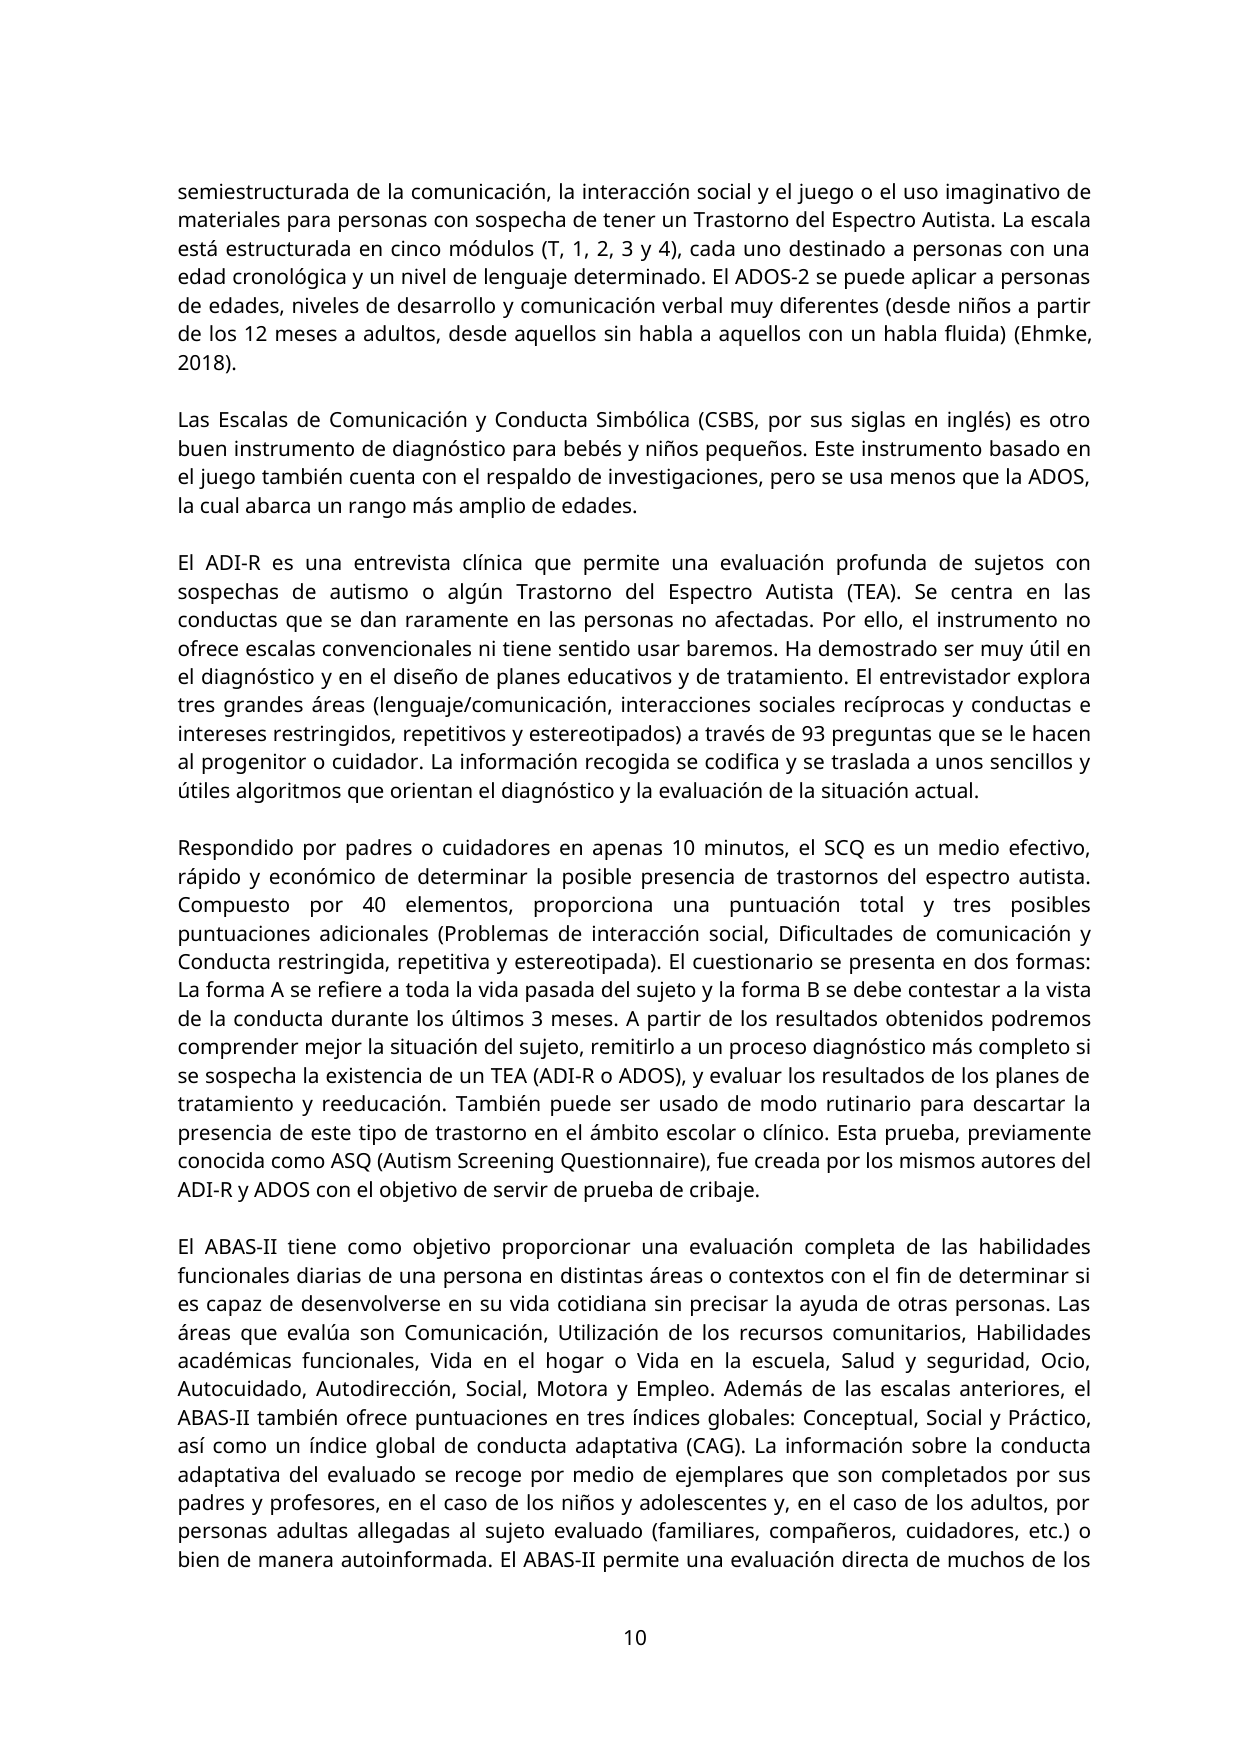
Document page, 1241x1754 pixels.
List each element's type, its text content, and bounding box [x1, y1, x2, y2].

text El ADI-R es una entrevista clínica que permite una evaluación profunda de sujetos con sospechas de autismo o algún Trastorno del Espectro Autista (TEA). Se centra en las conductas que se dan raramente en las personas no afectadas. Por ello, el instrumento no ofrece escalas convencionales ni tiene sentido usar baremos. Ha demostrado ser muy útil en el diagnóstico y en el diseño de planes educativos y de tratamiento. El entrevistador explora tres grandes áreas (lenguaje/comunicación, interacciones sociales recíprocas y conductas e intereses restringidos, repetitivos y estereotipados) a través de 93 preguntas que se le hacen al progenitor o cuidador. La información recogida se codifica y se traslada a unos sencillos y útiles algoritmos que orientan el diagnóstico y la evaluación de la situación actual. [177, 548, 1092, 804]
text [177, 1232, 1092, 1573]
text Las Escalas de Comunicación y Conducta Simbólica (CSBS, por sus siglas en inglés) es otro buen instrumento de diagnóstico para bebés y niños pequeños. Este instrumento basado en el juego también cuenta con el respaldo de investigaciones, pero se usa menos que la ADOS, la cual abarca un rango más amplio de edades. [177, 405, 1092, 519]
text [177, 177, 1092, 376]
text Respondido por padres o cuidadores en apenas 10 minutos, el SCQ es un medio efectivo, rápido y económico de determinar la posible presencia de trastornos del espectro autista. Compuesto por 40 elementos, proporciona una puntuación total y tres posibles puntuaciones adicionales (Problemas de interacción social, Dificultades de comunicación y Conducta restringida, repetitiva y estereotipada). El cuestionario se presenta en dos formas: La forma A se refiere a toda la vida pasada del sujeto y la forma B se debe contestar a la vista de la conducta durante los últimos 3 meses. A partir de los resultados obtenidos podremos comprender mejor la situación del sujeto, remitirlo a un proceso diagnóstico más completo si se sospecha la existencia de un TEA (ADI-R o ADOS), y evaluar los resultados de los planes de tratamiento y reeducación. También puede ser usado de modo rutinario para descartar la presencia de este tipo de trastorno en el ámbito escolar o clínico. Esta prueba, previamente conocida como ASQ (Autism Screening Questionnaire), fue creada por los mismos autores del ADI-R y ADOS con el objetivo de servir de prueba de cribaje. [177, 833, 1092, 1203]
